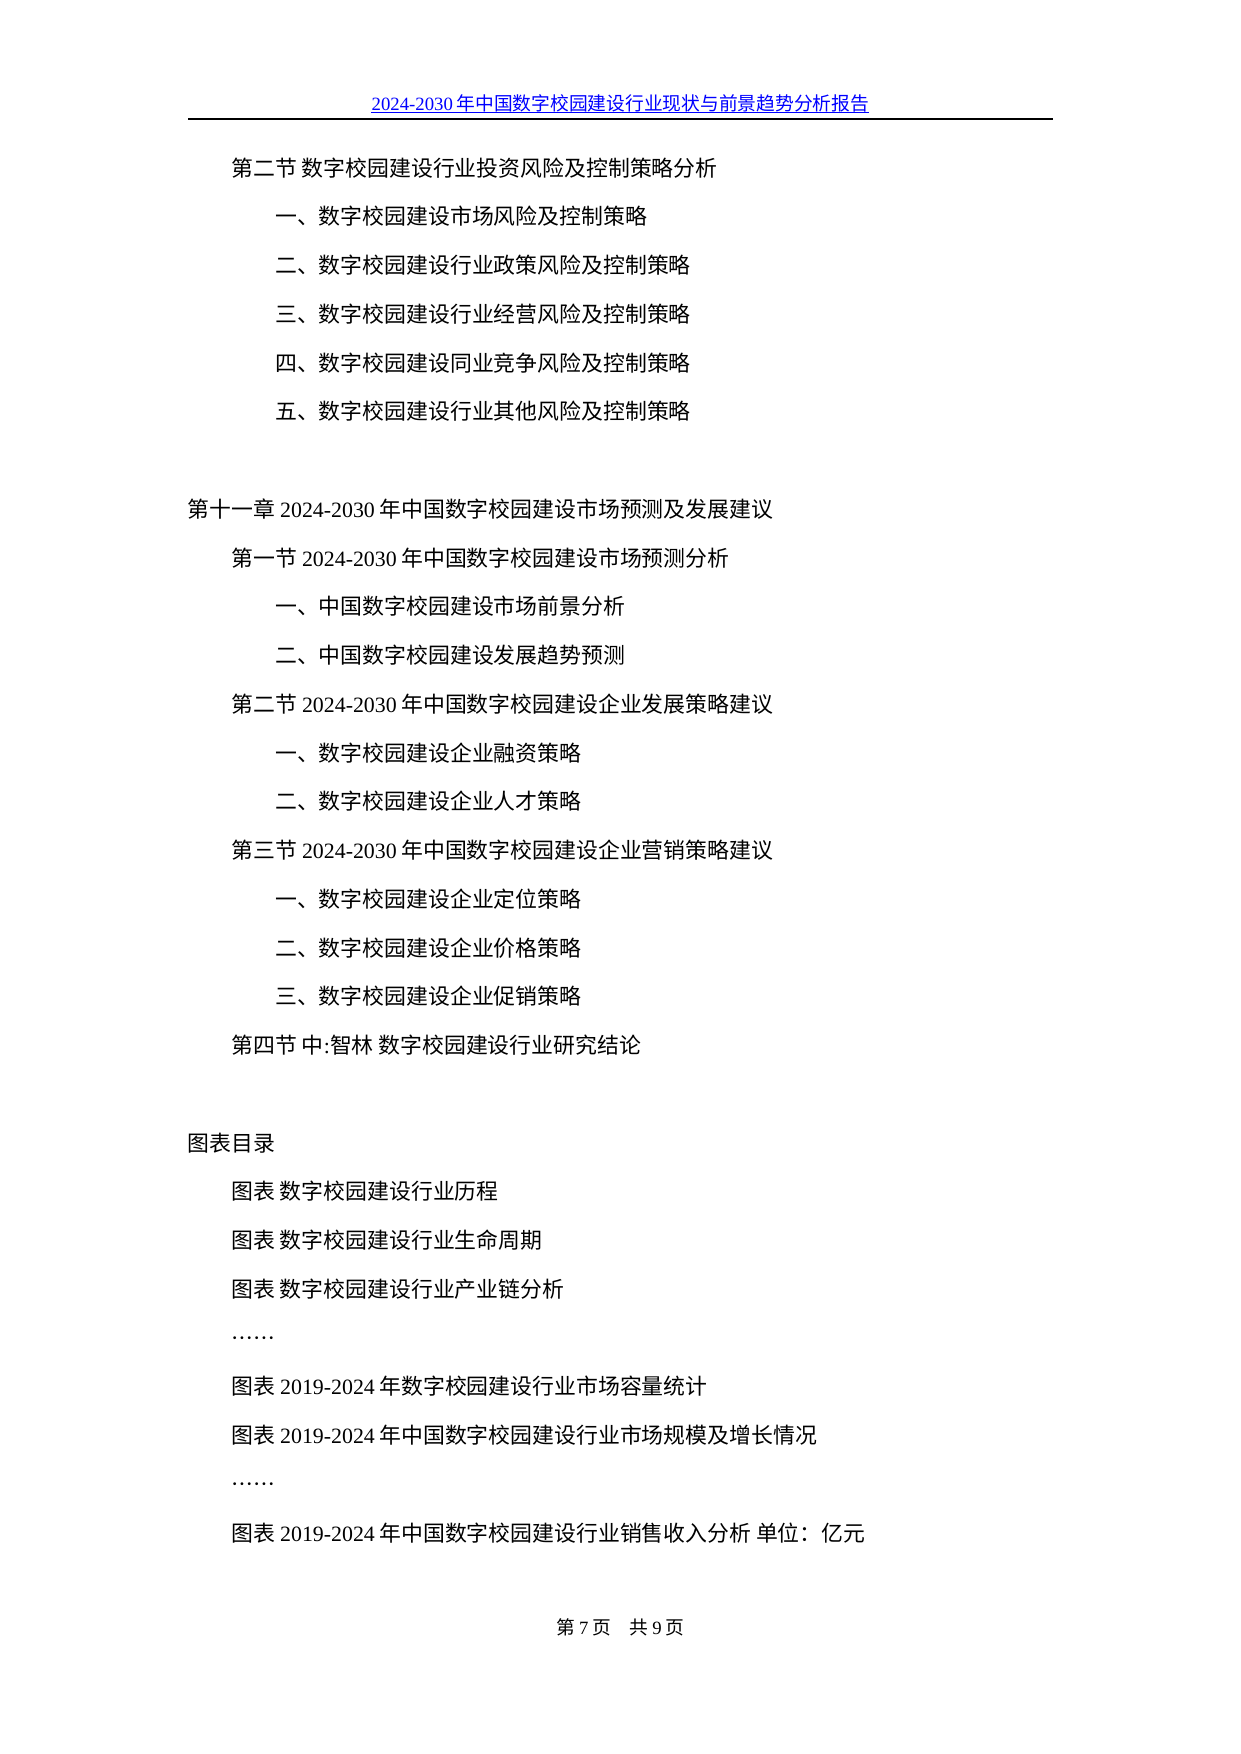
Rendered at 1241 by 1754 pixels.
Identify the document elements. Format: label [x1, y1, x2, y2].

text [187, 150, 1053, 1548]
